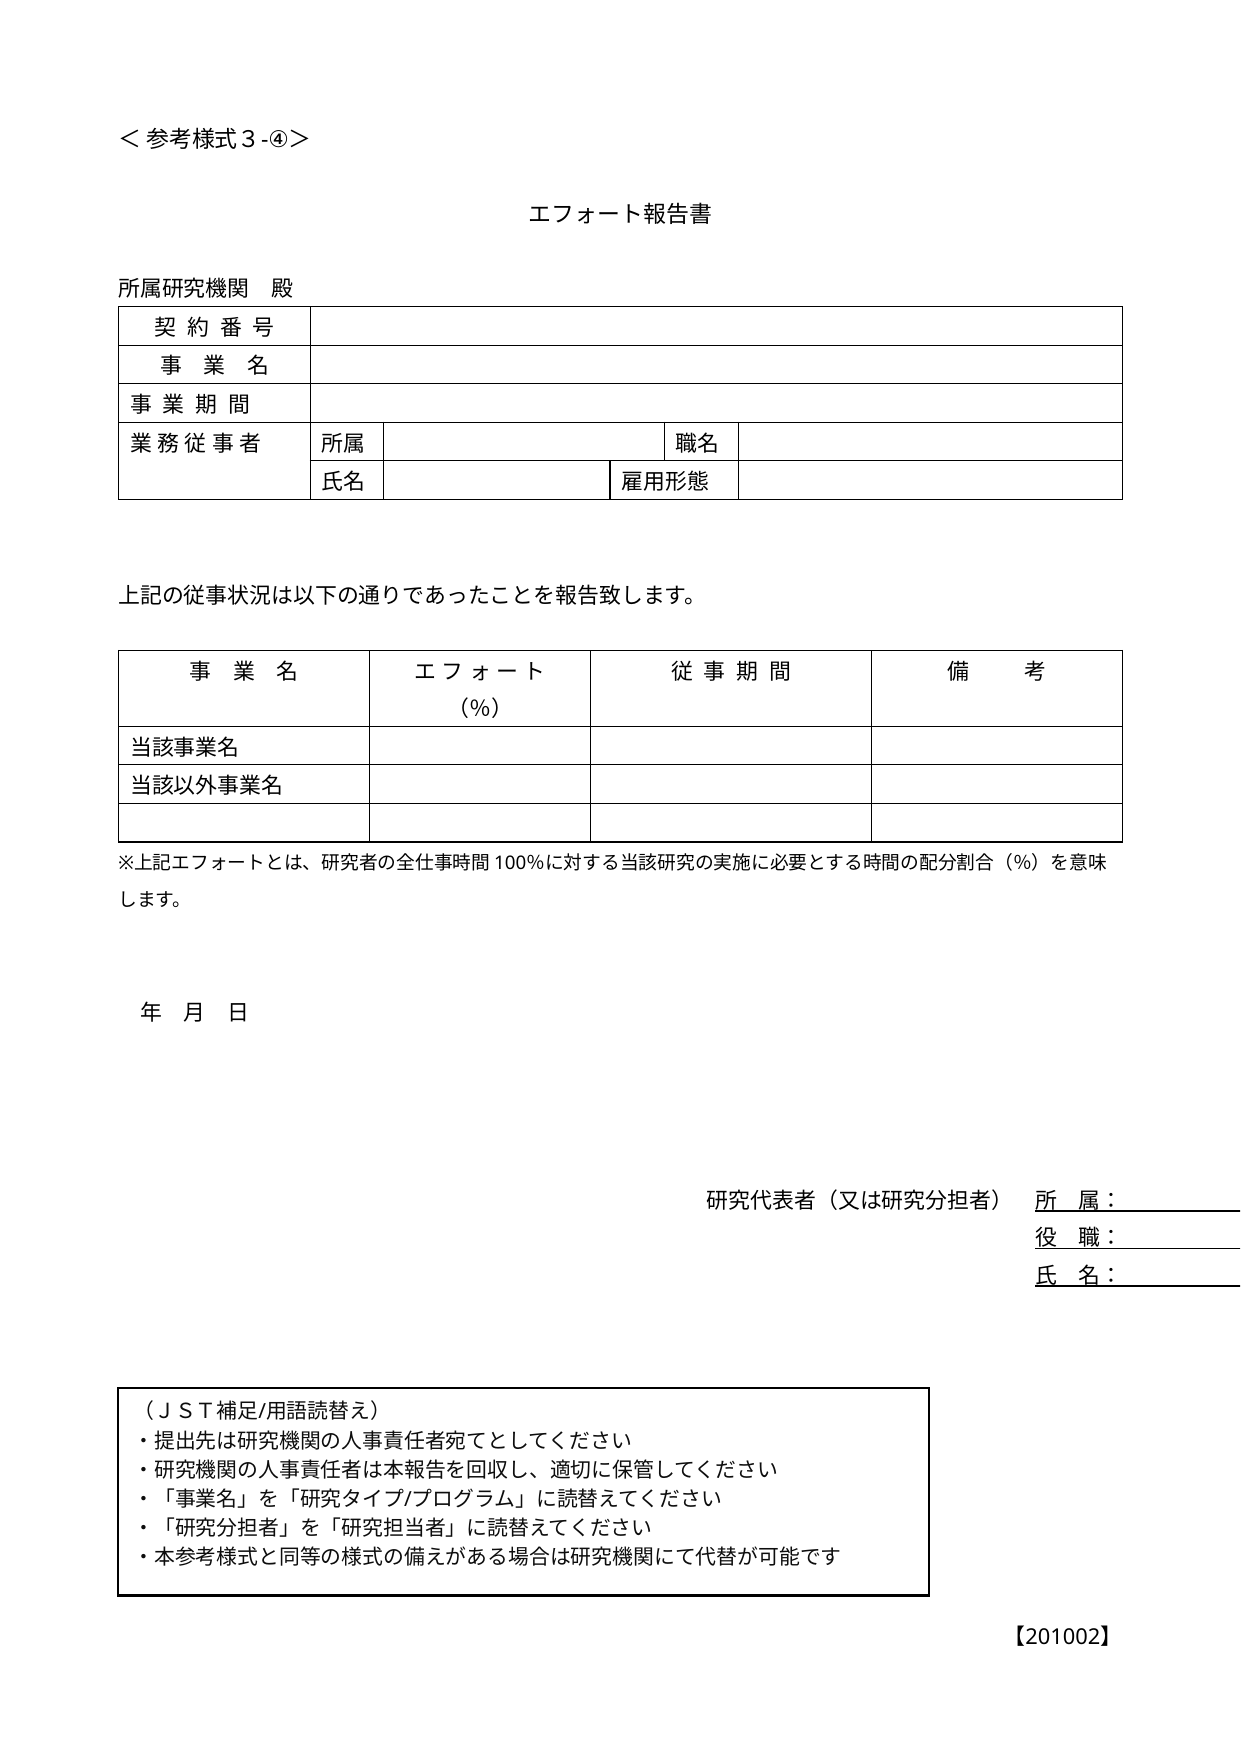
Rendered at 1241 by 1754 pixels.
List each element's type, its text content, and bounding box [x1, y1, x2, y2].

table_cell [591, 804, 871, 841]
table_cell 事業名 [119, 346, 310, 383]
table_cell [872, 804, 1122, 841]
text 年 月 日 [118, 992, 1122, 1030]
text 所属研究機関 殿 [118, 268, 1122, 306]
text ＜ 参考様式３-④＞ [118, 118, 1122, 156]
table_cell [370, 727, 590, 764]
table_header [311, 307, 1122, 344]
table_cell 業務従事者 [119, 423, 310, 499]
text 役 職： [118, 1217, 1122, 1255]
table_cell [370, 765, 590, 803]
table_cell 氏名 [311, 461, 383, 499]
table_header 契約番号 [119, 307, 310, 344]
table_header 備考 [872, 651, 1122, 726]
text 研究代表者（又は研究分担者） 所 属： [118, 1180, 1122, 1217]
table_cell 当該以外事業名 [119, 765, 369, 803]
text エフォート報告書 [118, 193, 1122, 231]
table_cell [370, 804, 590, 841]
text ※上記エフォートとは、研究者の全仕事時間100％に対する当該研究の実施に必要とする時間の配分割合（％）を意味します。 [118, 843, 1122, 917]
table_cell [591, 765, 871, 803]
table_cell [311, 384, 1122, 422]
table_header 事業名 [119, 651, 369, 726]
table_cell 雇用形態 [611, 461, 738, 499]
text 氏 名： [118, 1255, 1122, 1292]
table_cell [384, 461, 609, 499]
table_cell 職名 [665, 423, 738, 460]
table_cell [739, 461, 1122, 499]
table_cell [119, 804, 369, 841]
table_header 従事期間 [591, 651, 871, 726]
table_cell 事業期間 [119, 384, 310, 422]
table_cell [384, 423, 664, 460]
table_cell [872, 765, 1122, 803]
table_cell [311, 346, 1122, 383]
table_cell 所属 [311, 423, 383, 460]
table_header エフォート （％） [370, 651, 590, 726]
table_cell [872, 727, 1122, 764]
table_cell 当該事業名 [119, 727, 369, 764]
table_cell [591, 727, 871, 764]
text 上記の従事状況は以下の通りであったことを報告致します。 [118, 575, 1122, 612]
table_cell [739, 423, 1122, 460]
